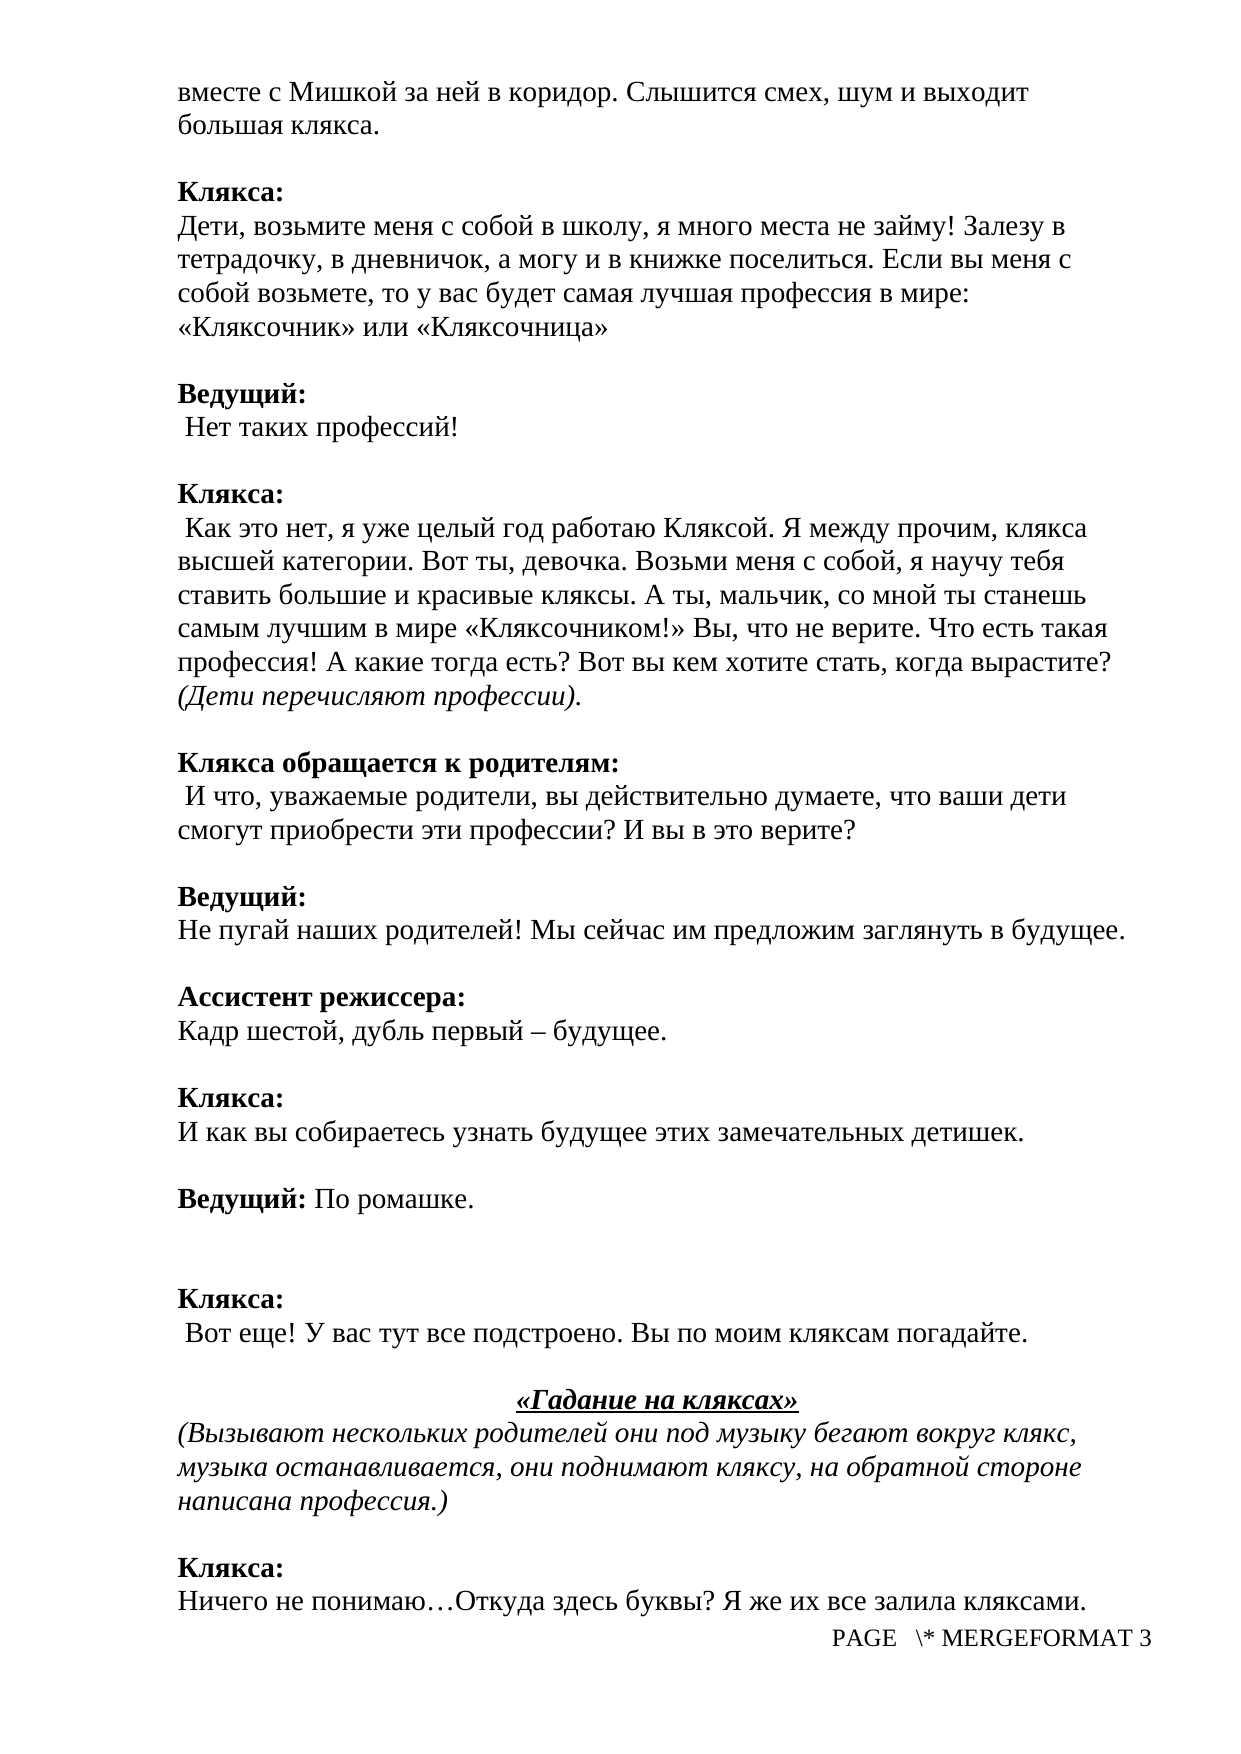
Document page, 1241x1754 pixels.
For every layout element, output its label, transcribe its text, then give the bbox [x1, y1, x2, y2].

text Клякса: [177, 1550, 1137, 1583]
text И что, уважаемые родители, вы действительно думаете, что ваши дети смогут приобрести эти профессии? И вы в это верите? [177, 778, 1137, 845]
text (Дети перечисляют профессии). [177, 678, 1137, 711]
text Ведущий: [177, 879, 1137, 912]
text Клякса: [177, 174, 1137, 208]
text Клякса: [177, 476, 1137, 510]
text Как это нет, я уже целый год работаю Кляксой. Я между прочим, клякса высшей категории. Вот ты, девочка. Возьми меня с собой, я научу тебя ставить большие и красивые кляксы. А ты, мальчик, со мной ты станешь самым лучшим в мире «Кляксочником!» Вы, что не верите. Что есть такая профессия! А какие тогда есть? Вот вы кем хотите стать, когда вырастите? [177, 510, 1137, 678]
text Клякса: [177, 1281, 1137, 1315]
text Ничего не понимаю…Откуда здесь буквы? Я же их все залила кляксами. [177, 1583, 1137, 1617]
text Ассистент режиссера: [177, 979, 1137, 1013]
text «Гадание на кляксах» [177, 1382, 1137, 1416]
text (Вызывают нескольких родителей они под музыку бегают вокруг клякс, музыка останавливается, они поднимают кляксу, на обратной стороне написана профессия.) [177, 1416, 1137, 1516]
text Не пугай наших родителей! Мы сейчас им предложим заглянуть в будущее. [177, 912, 1137, 946]
text Клякса обращается к родителям: [177, 745, 1137, 778]
text Ведущий: [177, 376, 1137, 409]
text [177, 74, 1137, 141]
text Ведущий: По ромашке. [177, 1181, 1137, 1214]
text Клякса: [177, 1080, 1137, 1114]
text Дети, возьмите меня с собой в школу, я много места не займу! Залезу в тетрадочку, в дневничок, а могу и в книжке поселиться. Если вы меня с собой возьмете, то у вас будет самая лучшая профессия в мире: «Кляксочник» или «Кляксочница» [177, 208, 1137, 342]
text Вот еще! У вас тут все подстроено. Вы по моим кляксам погадайте. [177, 1315, 1137, 1348]
text Нет таких профессий! [177, 409, 1137, 443]
text И как вы собираетесь узнать будущее этих замечательных детишек. [177, 1114, 1137, 1147]
text Кадр шестой, дубль первый – будущее. [177, 1013, 1137, 1047]
